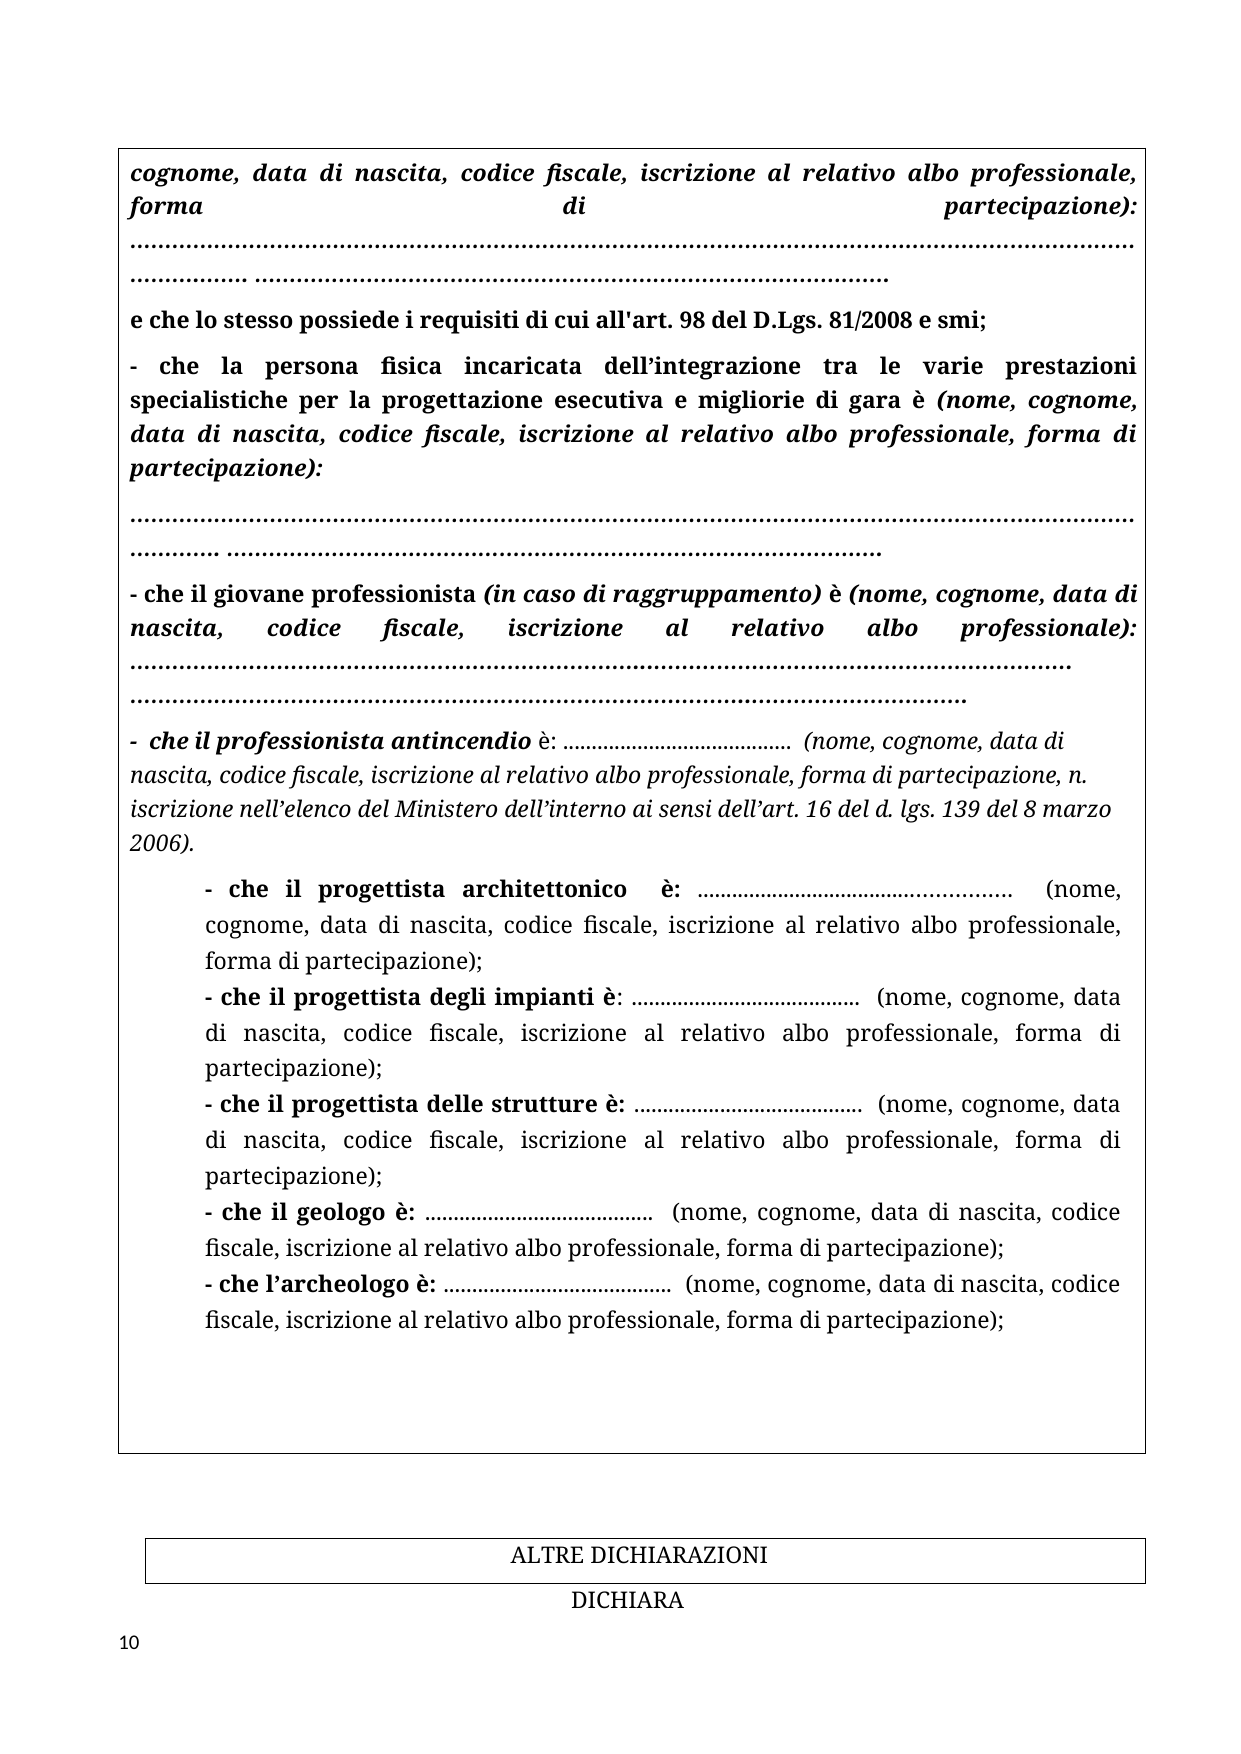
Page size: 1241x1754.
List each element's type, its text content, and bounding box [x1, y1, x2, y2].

list DICHIARA [145, 1584, 1110, 1615]
table_header ALTRE DICHIARAZIONI [146, 1539, 1145, 1583]
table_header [119, 149, 1145, 1452]
